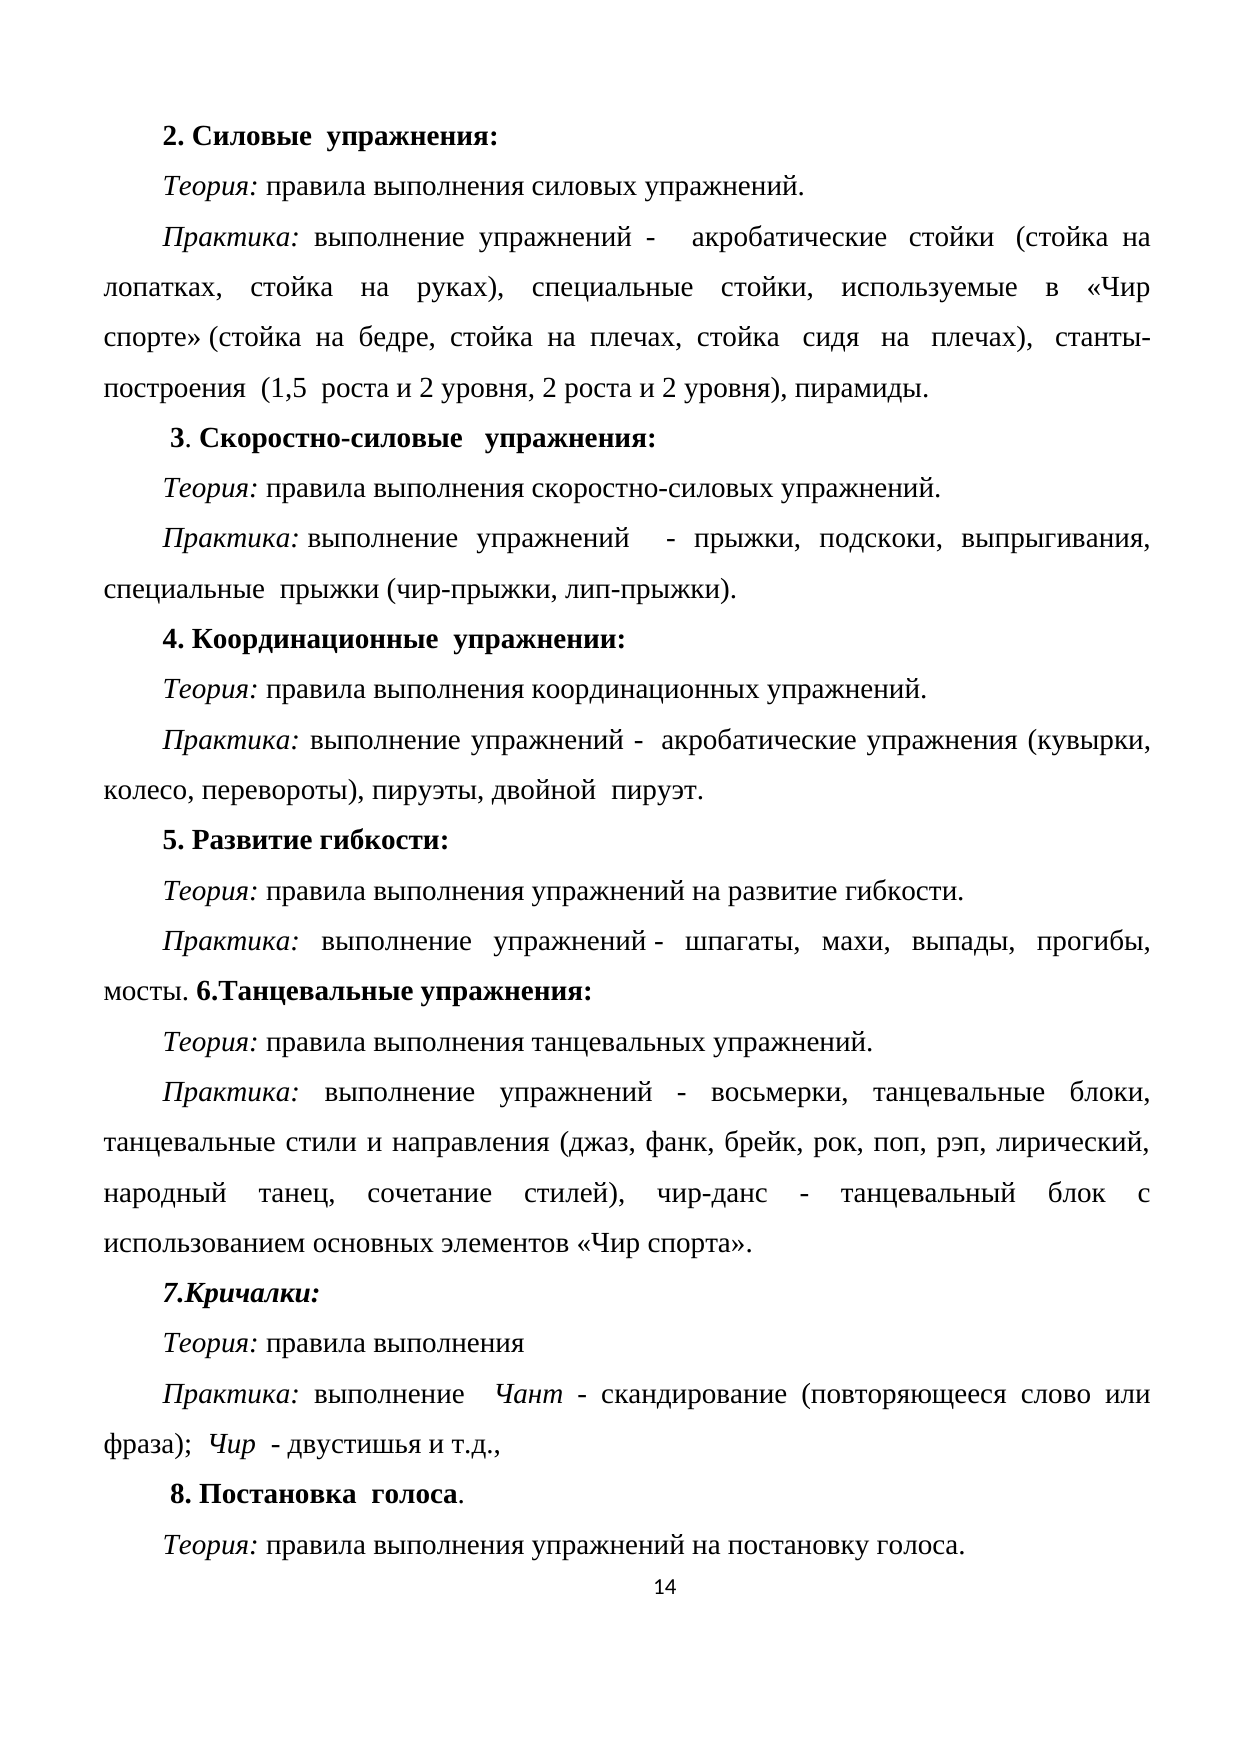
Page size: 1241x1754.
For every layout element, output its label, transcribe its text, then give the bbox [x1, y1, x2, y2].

text Практика: выполнение упражнений - восьмерки, танцевальные блоки, танцевальные стили и направления (джаз, фанк, брейк, рок, поп, рэп, лирический, народный танец, сочетание стилей), чир-данс - танцевальный блок с использованием основных элементов «Чир спорта». [103, 1074, 1151, 1258]
text Практика: выполнение упражнений - прыжки, подскоки, выпрыгивания, специальные прыжки (чир-прыжки, лип-прыжки). [103, 521, 1151, 604]
text 2. Силовые упражнения: [103, 118, 1151, 152]
text 4. Координационные упражнении: [103, 621, 1151, 655]
text Теория: правила выполнения скоростно-силовых упражнений. [103, 470, 1151, 504]
text Теория: правила выполнения упражнений на постановку голоса. [103, 1527, 1151, 1560]
text 7.Кричалки: [103, 1275, 1151, 1309]
text Теория: правила выполнения [103, 1326, 1151, 1359]
text Теория: правила выполнения координационных упражнений. [103, 672, 1151, 705]
text Теория: правила выполнения силовых упражнений. [103, 168, 1151, 202]
text 5. Развитие гибкости: [103, 822, 1151, 856]
text Теория: правила выполнения танцевальных упражнений. [103, 1024, 1151, 1057]
text Практика: выполнение Чант - скандирование (повторяющееся слово или фраза); Чир - двустишья и т.д., [103, 1376, 1151, 1460]
text 8. Постановка голоса. [103, 1477, 1151, 1510]
text 3. Скоростно-силовые упражнения: [103, 420, 1151, 453]
text Теория: правила выполнения упражнений на развитие гибкости. [103, 873, 1151, 906]
text Практика: выполнение упражнений - акробатические стойки (стойка на лопатках, стойка на руках), специальные стойки, используемые в «Чир спорте» (стойка на бедре, стойка на плечах, стойка сидя на плечах), станты-построения (1,5 роста и 2 уровня, 2 роста и 2 уровня), пирамиды. [103, 219, 1151, 403]
text Практика: выполнение упражнений - акробатические упражнения (кувырки, колесо, перевороты), пируэты, двойной пируэт. [103, 722, 1151, 806]
text Практика: выполнение упражнений - шпагаты, махи, выпады, прогибы, мосты. 6.Танцевальные упражнения: [103, 923, 1151, 1007]
